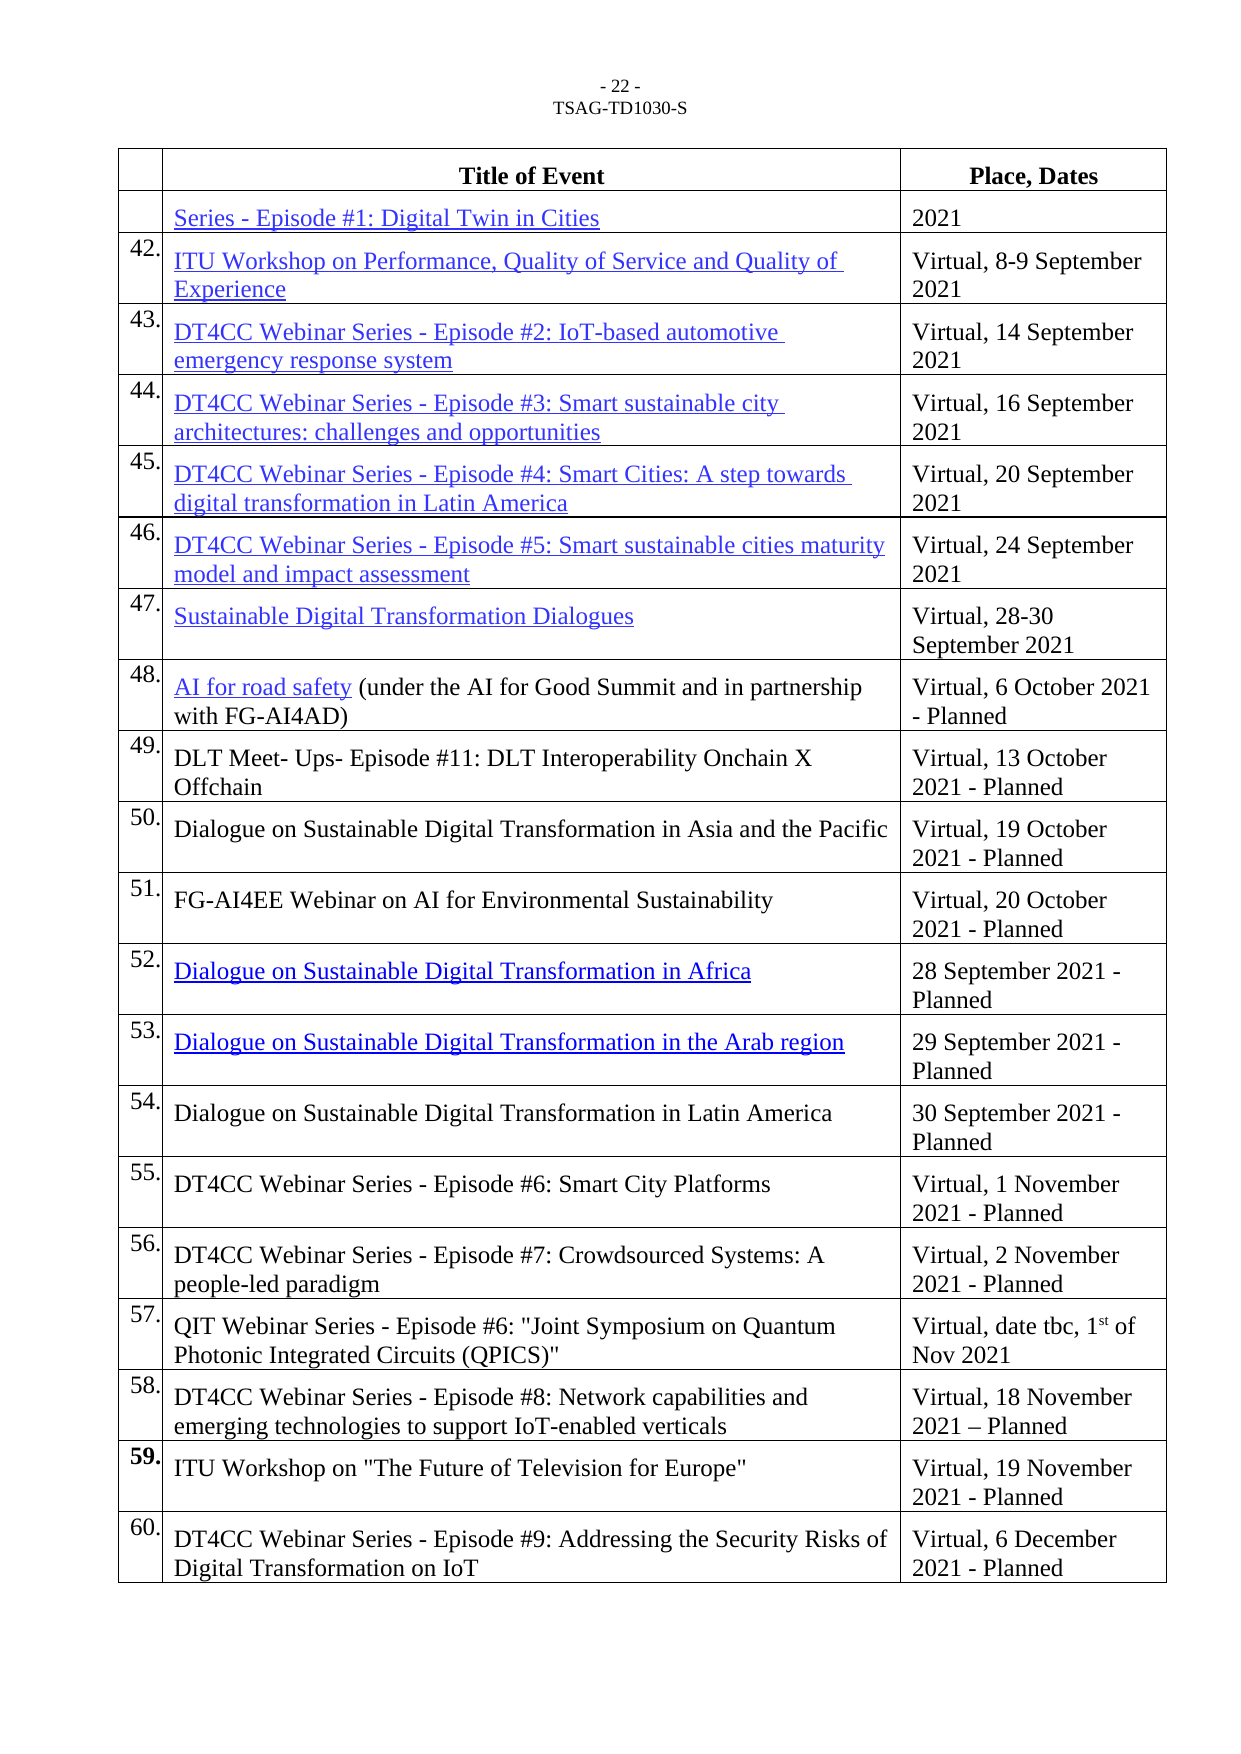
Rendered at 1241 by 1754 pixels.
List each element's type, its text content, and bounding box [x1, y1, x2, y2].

table_cell DT4CC Webinar Series - Episode #7: Crowdsourced Systems: A people-led paradigm [163, 1228, 900, 1298]
table_cell DT4CC Webinar Series - Episode #4: Smart Cities: A step towards digital transformation in Latin America [163, 446, 900, 516]
table_cell [119, 518, 162, 587]
table_cell 28 September 2021 - Planned [901, 944, 1166, 1014]
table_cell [163, 191, 900, 232]
table_cell DT4CC Webinar Series - Episode #5: Smart sustainable cities maturity model and impact assessment [163, 518, 900, 587]
table_cell DT4CC Webinar Series - Episode #2: IoT-based automotive emergency response system [163, 304, 900, 374]
table_cell DT4CC Webinar Series - Episode #6: Smart City Platforms [163, 1157, 900, 1227]
table_cell Sustainable Digital Transformation Dialogues [163, 589, 900, 658]
table_cell [119, 446, 162, 516]
table_cell Virtual, 20 September 2021 [901, 446, 1166, 516]
table_cell Virtual, 6 October 2021 - Planned [901, 660, 1166, 729]
table_cell [119, 944, 162, 1014]
table_header [119, 149, 162, 190]
table_cell [119, 233, 162, 303]
table_cell Virtual, 24 September 2021 [901, 518, 1166, 587]
table_cell Dialogue on Sustainable Digital Transformation in Asia and the Pacific [163, 802, 900, 872]
table_cell DLT Meet- Ups- Episode #11: DLT Interoperability Onchain X Offchain [163, 731, 900, 801]
table_cell Virtual, 28-30 September 2021 [901, 589, 1166, 658]
table_cell 30 September 2021 - Planned [901, 1086, 1166, 1156]
table_cell Virtual, 14 September 2021 [901, 304, 1166, 374]
table_cell DT4CC Webinar Series - Episode #3: Smart sustainable city architectures: challenges and opportunities [163, 375, 900, 445]
table_cell DT4CC Webinar Series - Episode #8: Network capabilities and emerging technologies to support IoT-enabled verticals [163, 1370, 900, 1440]
table_cell DT4CC Webinar Series - Episode #9: Addressing the Security Risks of Digital Transformation on IoT [163, 1512, 900, 1582]
table_cell Virtual, 19 October 2021 - Planned [901, 802, 1166, 872]
table_cell [119, 1512, 162, 1582]
table_cell FG-AI4EE Webinar on AI for Environmental Sustainability [163, 873, 900, 943]
table_cell 29 September 2021 - Planned [901, 1015, 1166, 1085]
table_header Title of Event [163, 149, 900, 190]
table_cell Virtual, 2 November 2021 - Planned [901, 1228, 1166, 1298]
table_cell Virtual, 20 October 2021 - Planned [901, 873, 1166, 943]
table_cell [119, 1157, 162, 1227]
table_cell Virtual, 8 September 2021 [901, 191, 1166, 232]
table_cell [119, 191, 162, 232]
table_cell AI for road safety (under the AI for Good Summit and in partnership with FG-AI4AD) [163, 660, 900, 729]
table_cell [119, 589, 162, 658]
table_cell QIT Webinar Series - Episode #6: "Joint Symposium on Quantum Photonic Integrated Circuits (QPICS)" [163, 1299, 900, 1369]
table_cell Virtual, 1 November 2021 - Planned [901, 1157, 1166, 1227]
table_cell [119, 660, 162, 729]
table_cell [119, 375, 162, 445]
table_cell [119, 1086, 162, 1156]
table_cell [119, 1015, 162, 1085]
table_cell Virtual, 16 September 2021 [901, 375, 1166, 445]
table_cell Virtual, 19 November 2021 - Planned [901, 1441, 1166, 1511]
table_cell Dialogue on Sustainable Digital Transformation in Africa [163, 944, 900, 1014]
table_header Place, Dates [901, 149, 1166, 190]
table_cell [119, 304, 162, 374]
table_cell Dialogue on Sustainable Digital Transformation in the Arab region [163, 1015, 900, 1085]
table_cell ITU Workshop on Performance, Quality of Service and Quality of Experience [163, 233, 900, 303]
table_cell [119, 731, 162, 801]
table_cell [119, 1370, 162, 1440]
table_cell Dialogue on Sustainable Digital Transformation in Latin America [163, 1086, 900, 1156]
table_cell [119, 1228, 162, 1298]
table_cell Virtual, 8-9 September 2021 [901, 233, 1166, 303]
table_cell Virtual, date tbc, 1st of Nov 2021 [901, 1299, 1166, 1369]
table_cell Virtual, 6 December 2021 - Planned [901, 1512, 1166, 1582]
table_cell [119, 873, 162, 943]
table_cell Virtual, 13 October 2021 - Planned [901, 731, 1166, 801]
table_cell [119, 802, 162, 872]
table_cell [119, 1441, 162, 1511]
table_cell Virtual, 18 November 2021 – Planned [901, 1370, 1166, 1440]
table_cell [119, 1299, 162, 1369]
table_cell ITU Workshop on "The Future of Television for Europe" [163, 1441, 900, 1511]
